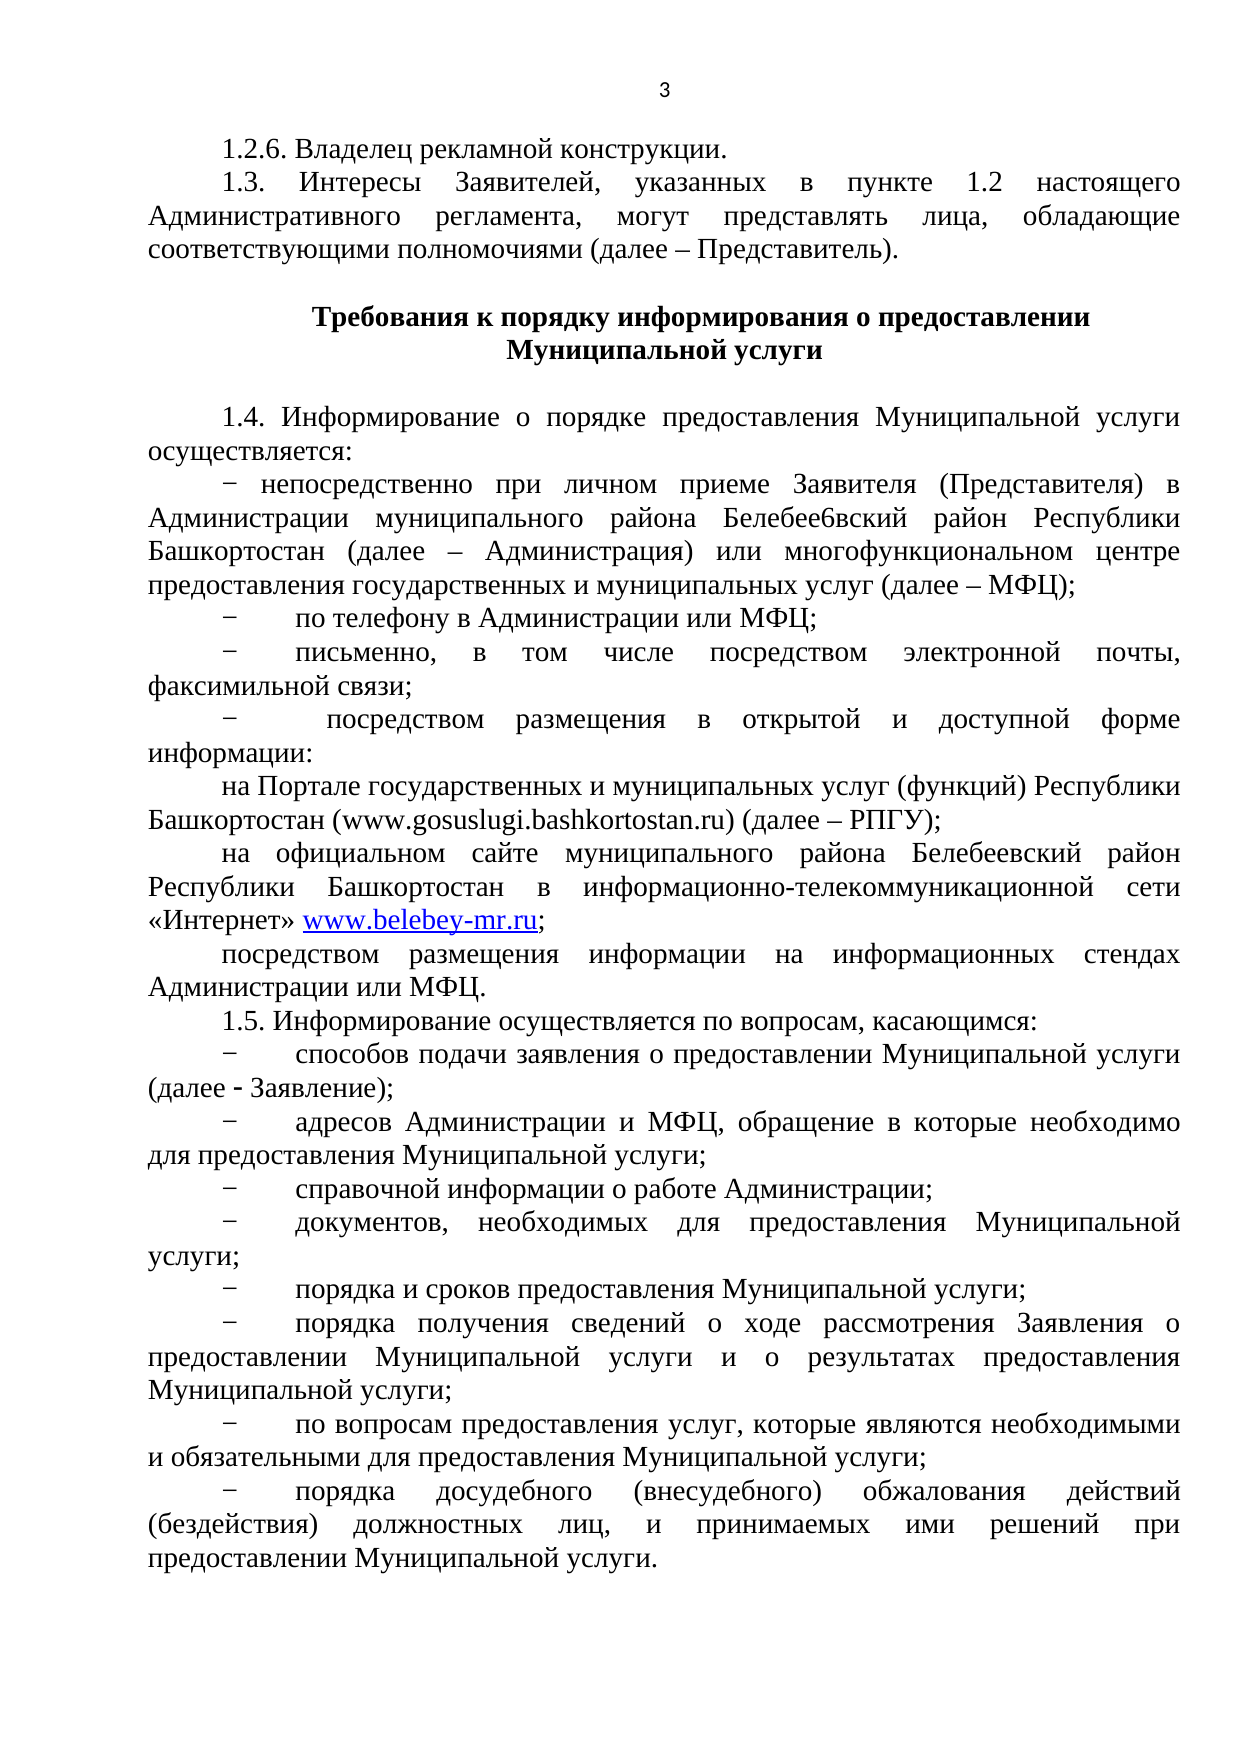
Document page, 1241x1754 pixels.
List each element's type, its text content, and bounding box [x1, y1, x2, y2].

text посредством размещения информации на информационных стендах Администрации или МФЦ. [148, 936, 1181, 1003]
text 1.4. Информирование о порядке предоставления Муниципальной услуги осуществляется: [148, 399, 1181, 466]
text на Портале государственных и муниципальных услуг (функций) Республики Башкортостан (www.gosuslugi.bashkortostan.ru) (далее – РПГУ); [148, 768, 1181, 835]
text 1.3. Интересы Заявителей, указанных в пункте 1.2 настоящего Административного регламента, могут представлять лица, обладающие соответствующими полномочиями (далее – Представитель). [148, 164, 1181, 265]
text − порядка и сроков предоставления Муниципальной услуги; [148, 1272, 1181, 1305]
text − посредством размещения в открытой и доступной форме информации: [148, 701, 1181, 768]
text − по вопросам предоставления услуг, которые являются необходимыми и обязательными для предоставления Муниципальной услуги; [148, 1406, 1181, 1473]
text на официальном сайте муниципального района Белебеевский район Республики Башкортостан в информационно-телекоммуникационной сети «Интернет» www.belebey-mr.ru; [148, 835, 1181, 936]
text − письменно, в том числе посредством электронной почты, факсимильной связи; [148, 634, 1181, 701]
text − адресов Администрации и МФЦ, обращение в которые необходимо для предоставления Муниципальной услуги; [148, 1104, 1181, 1171]
text − документов, необходимых для предоставления Муниципальной услуги; [148, 1204, 1181, 1272]
text − справочной информации о работе Администрации; [148, 1171, 1181, 1204]
text − непосредственно при личном приеме Заявителя (Представителя) в Администрации муниципального района Белебее6вский район Республики Башкортостан (далее – Администрация) или многофункциональном центре предоставления государственных и муниципальных услуг (далее – МФЦ); [148, 466, 1181, 601]
text Требования к порядку информирования о предоставлении Муниципальной услуги [148, 299, 1181, 366]
text − порядка получения сведений о ходе рассмотрения Заявления о предоставлении Муниципальной услуги и о результатах предоставления Муниципальной услуги; [148, 1305, 1181, 1406]
text − порядка досудебного (внесудебного) обжалования действий (бездействия) должностных лиц, и принимаемых ими решений при предоставлении Муниципальной услуги. [148, 1473, 1181, 1573]
text − способов подачи заявления о предоставлении Муниципальной услуги (далее Заявление); [148, 1037, 1181, 1104]
text − по телефону в Администрации или МФЦ; [148, 601, 1181, 634]
text 1.5. Информирование осуществляется по вопросам, касающимся: [148, 1003, 1181, 1037]
text 1.2.6. Владелец рекламной конструкции. [148, 131, 1181, 164]
